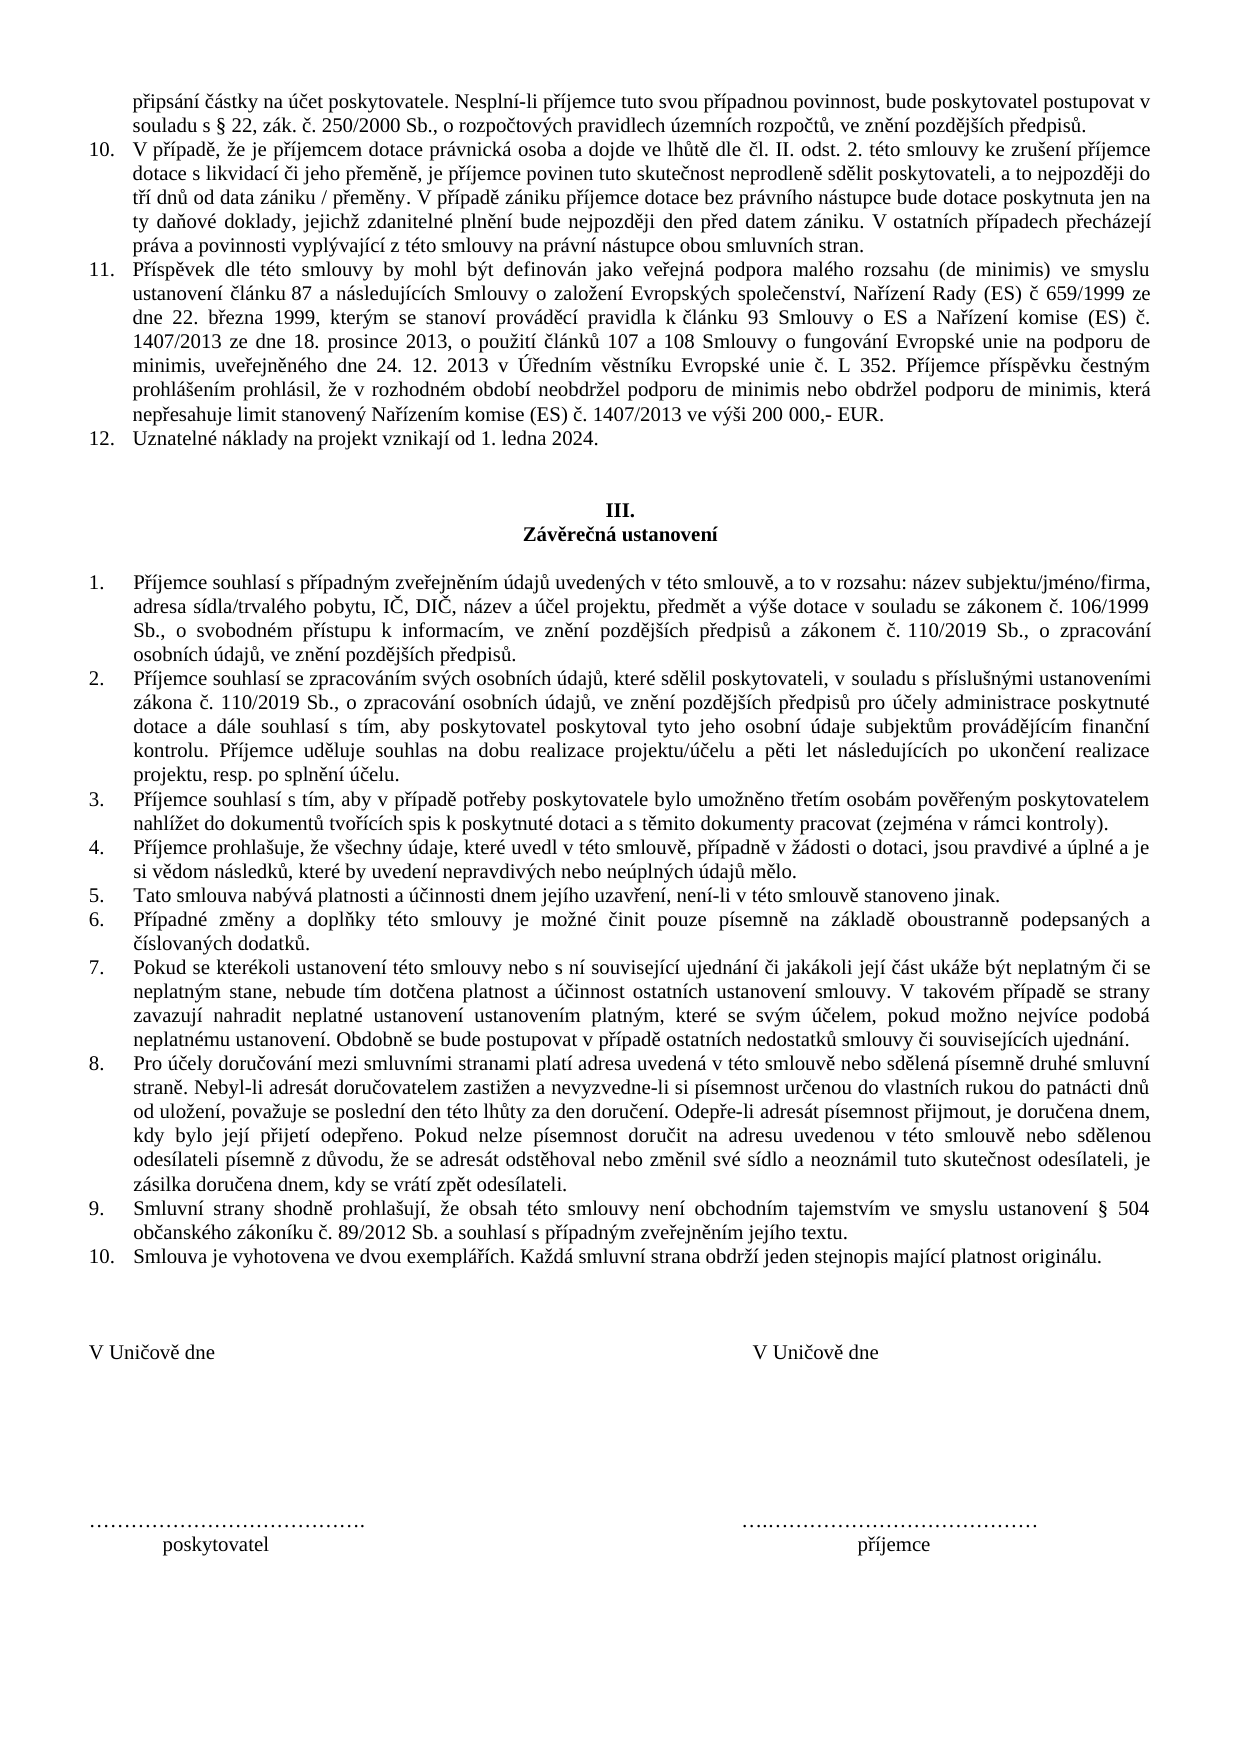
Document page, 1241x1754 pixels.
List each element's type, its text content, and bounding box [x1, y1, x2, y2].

text III. [89, 498, 1152, 522]
list Pro účely doručování mezi smluvními stranami platí adresa uvedená v této smlouvě nebo sdělená písemně druhé smluvní straně. Nebyl-li adresát doručovatelem zastižen a nevyzvedne-li si písemnost určenou do vlastních rukou do patnácti dnů od uložení, považuje se poslední den této lhůty za den doručení. Odepře-li adresát písemnost přijmout, je doručena dnem, kdy bylo její přijetí odepřeno. Pokud nelze písemnost doručit na adresu uvedenou v této smlouvě nebo sdělenou odesílateli písemně z důvodu, že se adresát odstěhoval nebo změnil své sídlo a neoznámil tuto skutečnost odesílateli, je zásilka doručena dnem, kdy se vrátí zpět odesílateli. [89, 1051, 1152, 1196]
list Příjemce souhlasí s případným zveřejněním údajů uvedených v této smlouvě, a to v rozsahu: název subjektu/jméno/firma, adresa sídla/trvalého pobytu, IČ, DIČ, název a účel projektu, předmět a výše dotace v souladu se zákonem č. 106/1999 Sb., o svobodném přístupu k informacím, ve znění pozdějších předpisů a zákonem č. 110/2019 Sb., o zpracování osobních údajů, ve znění pozdějších předpisů. [89, 570, 1152, 666]
list Příjemce prohlašuje, že všechny údaje, které uvedl v této smlouvě, případně v žádosti o dotaci, jsou pravdivé a úplné a je si vědom následků, které by uvedení nepravdivých nebo neúplných údajů mělo. [89, 834, 1152, 883]
list Příjemce souhlasí s tím, aby v případě potřeby poskytovatele bylo umožněno třetím osobám pověřeným poskytovatelem nahlížet do dokumentů tvořících spis k poskytnuté dotaci a s těmito dokumenty pracovat (zejména v rámci kontroly). [89, 786, 1152, 834]
text …………………………………. ….………………………………… [89, 1508, 1152, 1532]
list Příjemce souhlasí se zpracováním svých osobních údajů, které sdělil poskytovateli, v souladu s příslušnými ustanoveními zákona č. 110/2019 Sb., o zpracování osobních údajů, ve znění pozdějších předpisů pro účely administrace poskytnuté dotace a dále souhlasí s tím, aby poskytovatel poskytoval tyto jeho osobní údaje subjektům provádějícím finanční kontrolu. Příjemce uděluje souhlas na dobu realizace projektu/účelu a pěti let následujících po ukončení realizace projektu, resp. po splnění účelu. [89, 666, 1152, 786]
list Uznatelné náklady na projekt vznikají od 1. ledna 2024. [89, 426, 1152, 449]
list Smlouva je vyhotovena ve dvou exemplářích. Každá smluvní strana obdrží jeden stejnopis mající platnost originálu. [89, 1244, 1152, 1268]
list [89, 89, 1152, 137]
text Závěrečná ustanovení [89, 522, 1152, 546]
text poskytovatel příjemce [89, 1532, 1152, 1556]
list Pokud se kterékoli ustanovení této smlouvy nebo s ní související ujednání či jakákoli její část ukáže být neplatným či se neplatným stane, nebude tím dotčena platnost a účinnost ostatních ustanovení smlouvy. V takovém případě se strany zavazují nahradit neplatné ustanovení ustanovením platným, které se svým účelem, pokud možno nejvíce podobá neplatnému ustanovení. Obdobně se bude postupovat v případě ostatních nedostatků smlouvy či souvisejících ujednání. [89, 955, 1152, 1051]
text V Uničově dne V Uničově dne [89, 1340, 1152, 1364]
list Smluvní strany shodně prohlašují, že obsah této smlouvy není obchodním tajemstvím ve smyslu ustanovení § 504 občanského zákoníku č. 89/2012 Sb. a souhlasí s případným zveřejněním jejího textu. [89, 1196, 1152, 1244]
list Tato smlouva nabývá platnosti a účinnosti dnem jejího uzavření, není-li v této smlouvě stanoveno jinak. [89, 883, 1152, 907]
list Příspěvek dle této smlouvy by mohl být definován jako veřejná podpora malého rozsahu (de minimis) ve smyslu ustanovení článku 87 a následujících Smlouvy o založení Evropských společenství, Nařízení Rady (ES) č 659/1999 ze dne 22. března 1999, kterým se stanoví prováděcí pravidla k článku 93 Smlouvy o ES a Nařízení komise (ES) č. 1407/2013 ze dne 18. prosince 2013, o použití článků 107 a 108 Smlouvy o fungování Evropské unie na podporu de minimis, uveřejněného dne 24. 12. 2013 v Úředním věstníku Evropské unie č. L 352. Příjemce příspěvku čestným prohlášením prohlásil, že v rozhodném období neobdržel podporu de minimis nebo obdržel podporu de minimis, která nepřesahuje limit stanovený Nařízením komise (ES) č. 1407/2013 ve výši 200 000,- EUR. [89, 257, 1152, 426]
list V případě, že je příjemcem dotace právnická osoba a dojde ve lhůtě dle čl. II. odst. 2. této smlouvy ke zrušení příjemce dotace s likvidací či jeho přeměně, je příjemce povinen tuto skutečnost neprodleně sdělit poskytovateli, a to nejpozději do tří dnů od data zániku / přeměny. V případě zániku příjemce dotace bez právního nástupce bude dotace poskytnuta jen na ty daňové doklady, jejichž zdanitelné plnění bude nejpozději den před datem zániku. V ostatních případech přecházejí práva a povinnosti vyplývající z této smlouvy na právní nástupce obou smluvních stran. [89, 137, 1152, 257]
list Případné změny a doplňky této smlouvy je možné činit pouze písemně na základě oboustranně podepsaných a číslovaných dodatků. [89, 907, 1152, 955]
